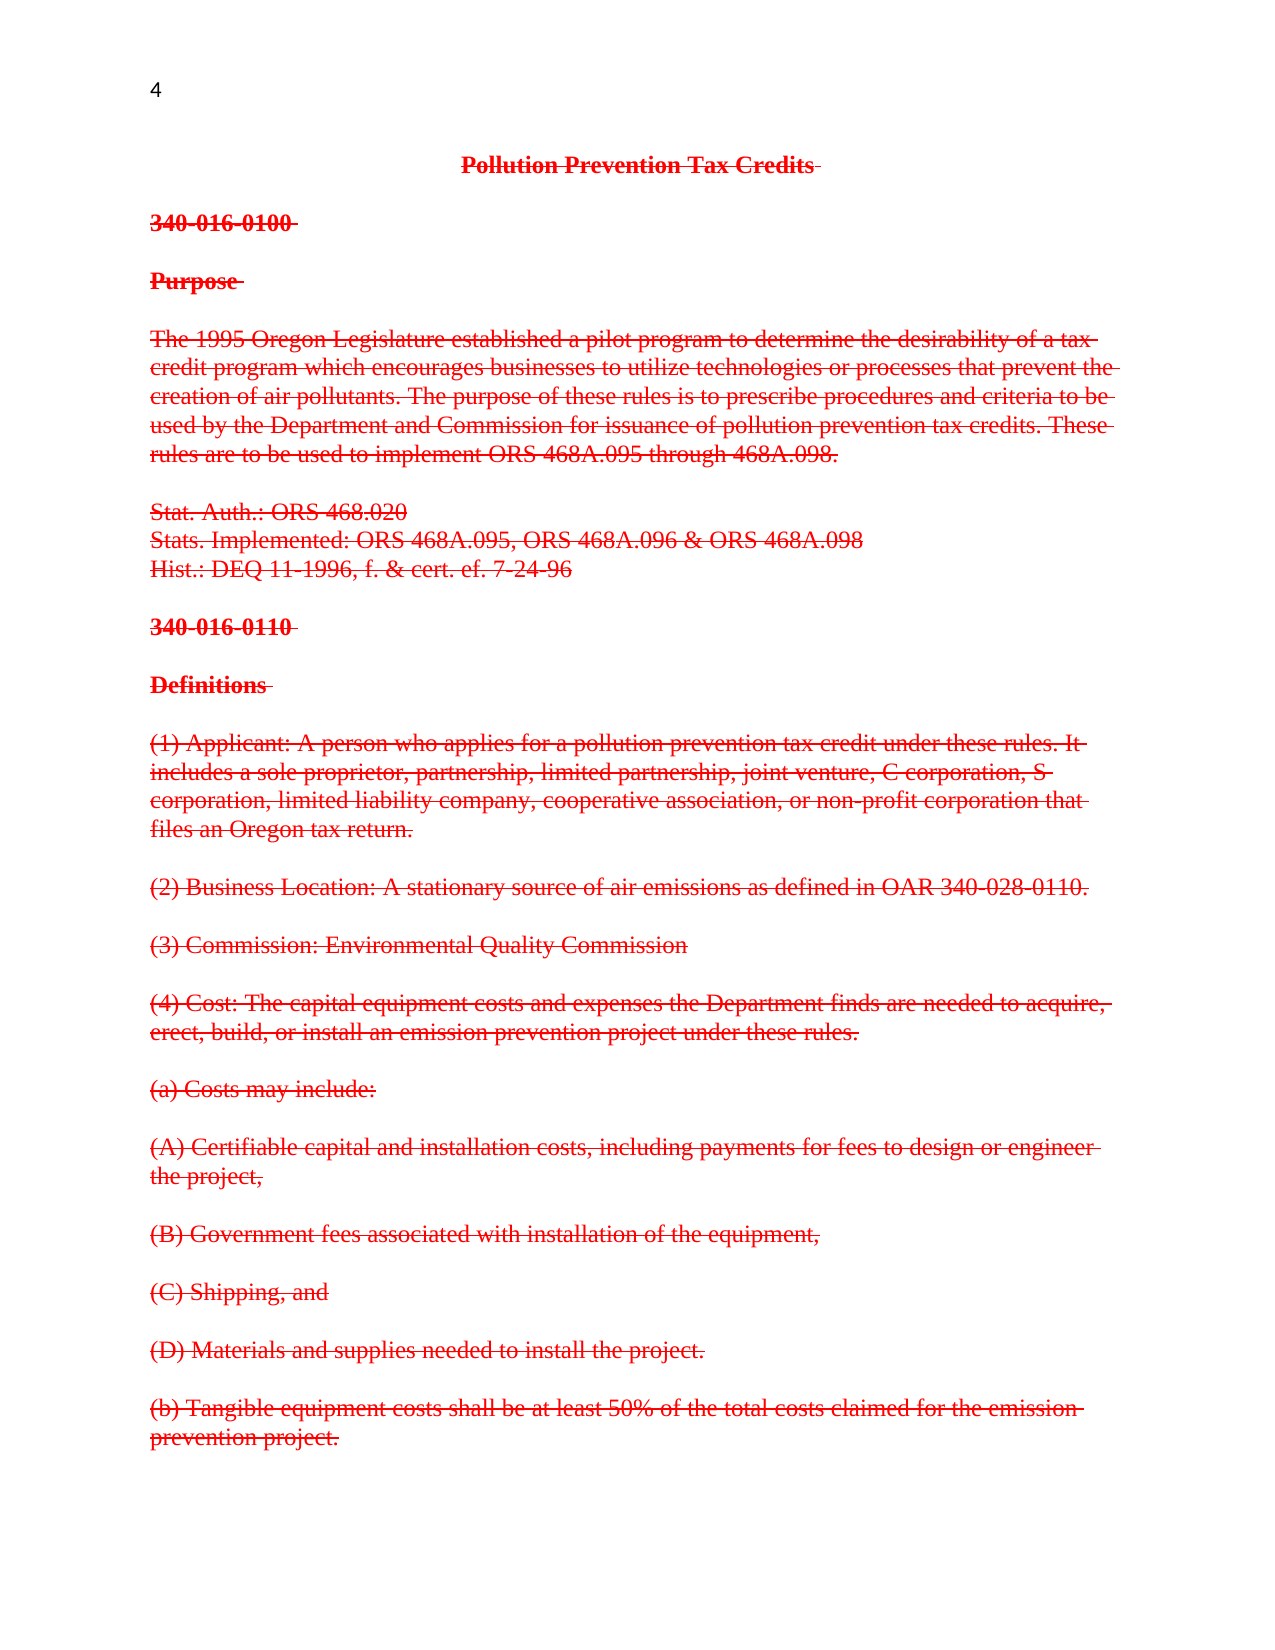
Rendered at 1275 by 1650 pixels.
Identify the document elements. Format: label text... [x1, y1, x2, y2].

text (A) Certifiable capital and installation costs, including payments for fees to design or engineer the project, [150, 1132, 1125, 1190]
text (2) Business Location: A stationary source of air emissions as defined in OAR 340-028-0110. [150, 872, 1125, 901]
text (b) Tangible equipment costs shall be at least 50% of the total costs claimed for the emission prevention project. [150, 1393, 1125, 1450]
text The 1995 Oregon Legislature established a pilot program to determine the desirability of a tax credit program which encourages businesses to utilize technologies or processes that prevent the creation of air pollutants. The purpose of these rules is to prescribe procedures and criteria to be used by the Department and Commission for issuance of pollution prevention tax credits. These rules are to be used to implement ORS 468A.095 through 468A.098. [150, 324, 1125, 467]
text 340-016-0100 [150, 208, 1125, 237]
text (C) Shipping, and [150, 1277, 1125, 1306]
text (a) Costs may include: [150, 1074, 1125, 1103]
text 340-016-0110 [150, 612, 1125, 641]
text Definitions [150, 670, 1125, 699]
text (4) Cost: The capital equipment costs and expenses the Department finds are needed to acquire, erect, build, or install an emission prevention project under these rules. [150, 988, 1125, 1045]
text Purpose [150, 266, 1125, 294]
text (D) Materials and supplies needed to install the project. [150, 1335, 1125, 1364]
text (3) Commission: Environmental Quality Commission [150, 930, 1125, 959]
text (1) Applicant: A person who applies for a pollution prevention tax credit under these rules. It includes a sole proprietor, partnership, limited partnership, joint venture, C corporation, S corporation, limited liability company, cooperative association, or non-profit corporation that files an Oregon tax return. [150, 728, 1125, 843]
text Stat. Auth.: ORS 468.020 Stats. Implemented: ORS 468A.095, ORS 468A.096 & ORS 468A.098 Hist.: DEQ 11-1996, f. & cert. ef. 7-24-96 [150, 497, 1125, 583]
text (B) Government fees associated with installation of the equipment, [150, 1219, 1125, 1248]
text Pollution Prevention Tax Credits [150, 150, 1125, 179]
